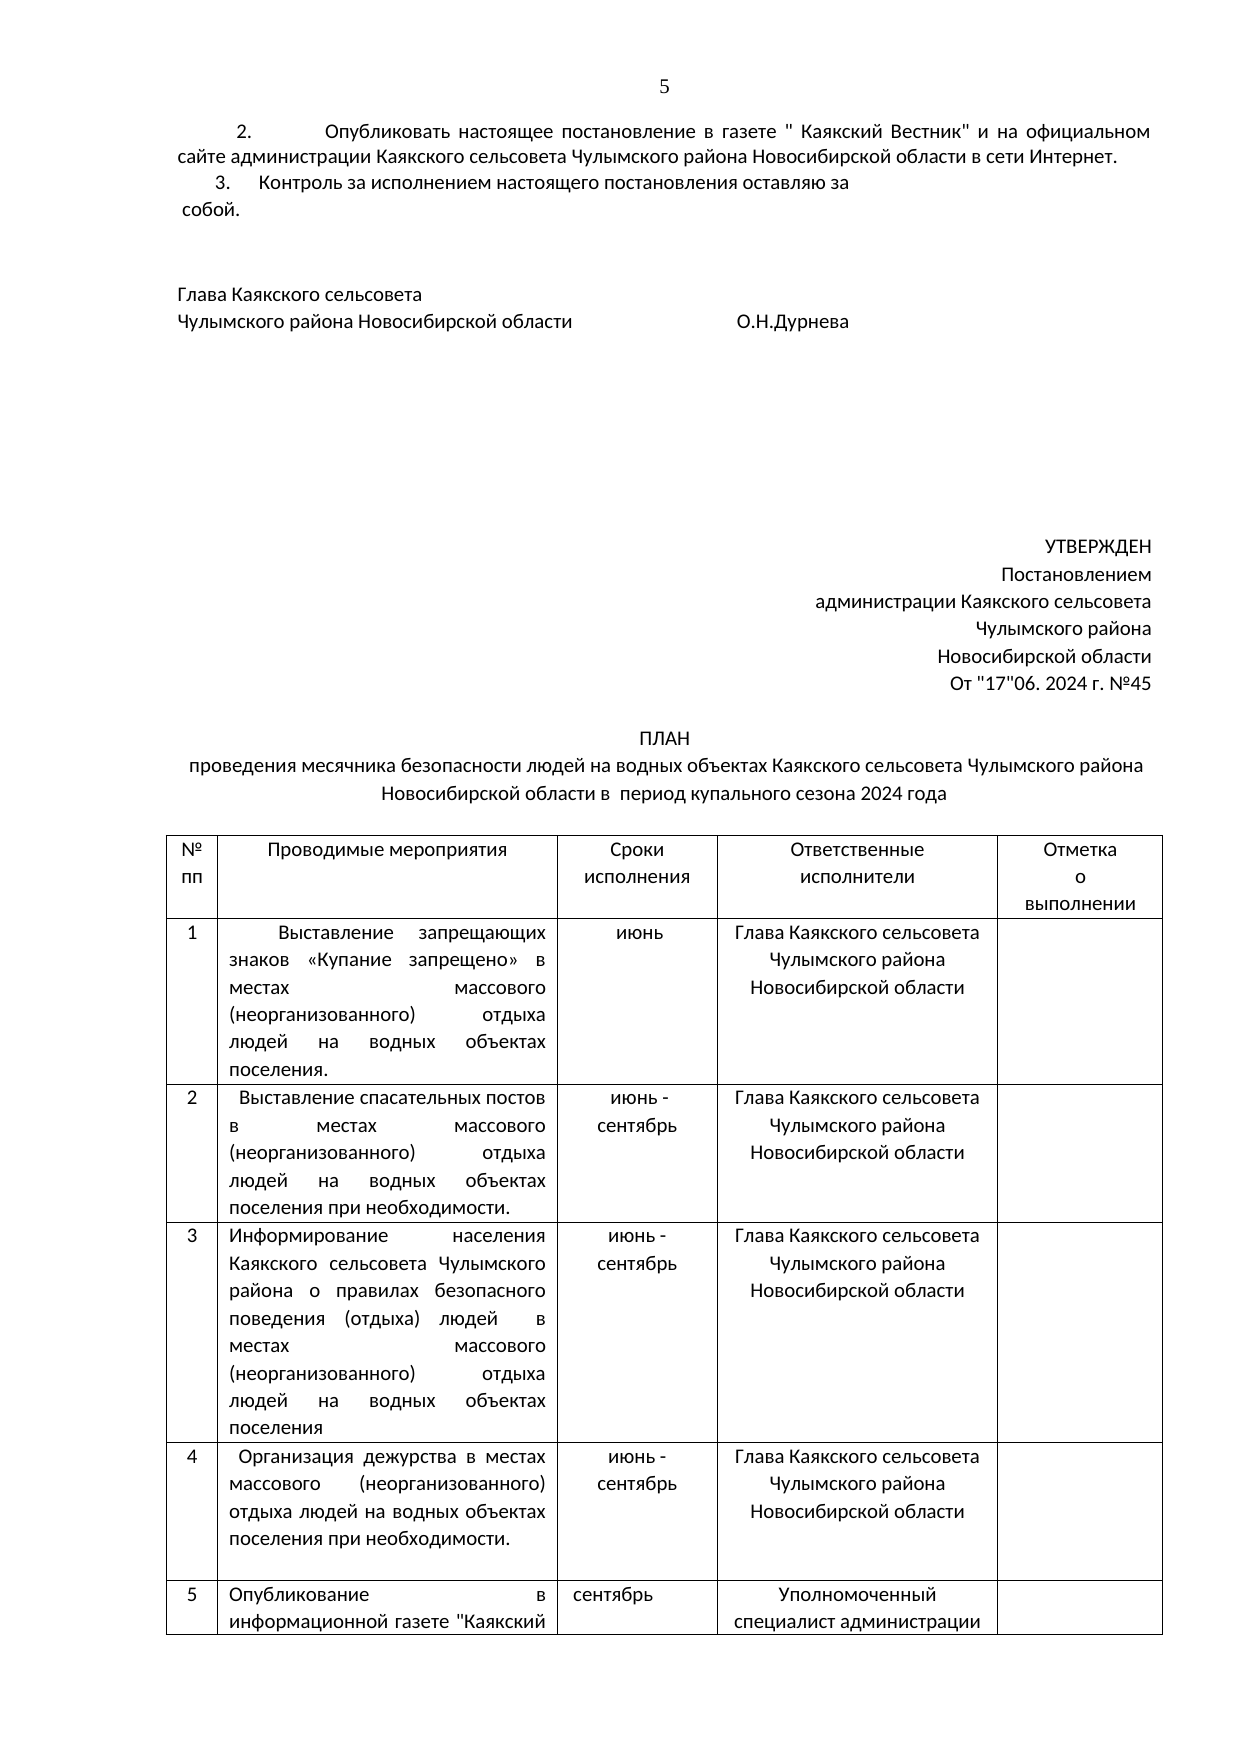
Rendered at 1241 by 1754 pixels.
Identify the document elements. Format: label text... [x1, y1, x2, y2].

table_cell 1 [167, 919, 217, 1083]
table_cell июнь -сентябрь [558, 1223, 717, 1442]
text Новосибирской области [177, 643, 1152, 668]
text проведения месячника безопасности людей на водных объектах Каякского сельсовета Чулымского района Новосибирской области в период купального сезона 2024 года [177, 752, 1152, 805]
table_cell [998, 1443, 1162, 1580]
table_header Проводимые мероприятия [218, 836, 557, 918]
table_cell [718, 1581, 997, 1634]
table_cell Глава Каякского сельсовета Чулымского района Новосибирской области [718, 1223, 997, 1442]
table_cell [998, 919, 1162, 1083]
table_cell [218, 1581, 557, 1634]
table_cell Глава Каякского сельсовета Чулымского района Новосибирской области [718, 1443, 997, 1580]
table_cell июнь -сентябрь [558, 1085, 717, 1222]
text Чулымского района Новосибирской области О.Н.Дурнева [177, 308, 1152, 334]
table_cell Глава Каякского сельсовета Чулымского района Новосибирской области [718, 1085, 997, 1222]
text ПЛАН [177, 725, 1152, 751]
text Постановлением [177, 561, 1152, 586]
text Глава Каякского сельсовета [177, 281, 1152, 307]
table_cell Выставление спасательных постов в местах массового (неорганизованного) отдыха людей на водных объектах поселения при необходимости. [218, 1085, 557, 1222]
table_cell Выставление запрещающих знаков «Купание запрещено» в местах массового (неорганизованного) отдыха людей на водных объектах поселения. [218, 919, 557, 1083]
table_header Ответственные исполнители [718, 836, 997, 918]
table_header № пп [167, 836, 217, 918]
text УТВЕРЖДЕН [177, 533, 1152, 559]
table_cell 3 [167, 1223, 217, 1442]
table_cell июнь [558, 919, 717, 1083]
text От "17"06. 2024 г. №45 [177, 670, 1152, 696]
table_cell Организация дежурства в местах массового (неорганизованного) отдыха людей на водных объектах поселения при необходимости. [218, 1443, 557, 1580]
table_header Отметка о выполнении [998, 836, 1162, 918]
table_cell [998, 1581, 1162, 1634]
text 3. Контроль за исполнением настоящего постановления оставляю за [177, 169, 1152, 194]
table_header Сроки исполнения [558, 836, 717, 918]
list Опубликовать настоящее постановление в газете " Каякский Вестник" и на официальном сайте администрации Каякского сельсовета Чулымского района Новосибирской области в сети Интернет. [177, 118, 1152, 169]
text администрации Каякского сельсовета [177, 588, 1152, 613]
table_cell 2 [167, 1085, 217, 1222]
text Чулымского района [177, 616, 1152, 641]
table_cell [998, 1223, 1162, 1442]
table_cell Информирование населения Каякского сельсовета Чулымского района о правилах безопасного поведения (отдыха) людей в местах массового (неорганизованного) отдыха людей на водных объектах поселения [218, 1223, 557, 1442]
table_cell 5 [167, 1581, 217, 1634]
table_cell Глава Каякского сельсовета Чулымского района Новосибирской области [718, 919, 997, 1083]
table_cell 4 [167, 1443, 217, 1580]
table_cell [998, 1085, 1162, 1222]
text собой. [177, 196, 1152, 222]
table_cell сентябрь [558, 1581, 717, 1634]
table_cell июнь -сентябрь [558, 1443, 717, 1580]
